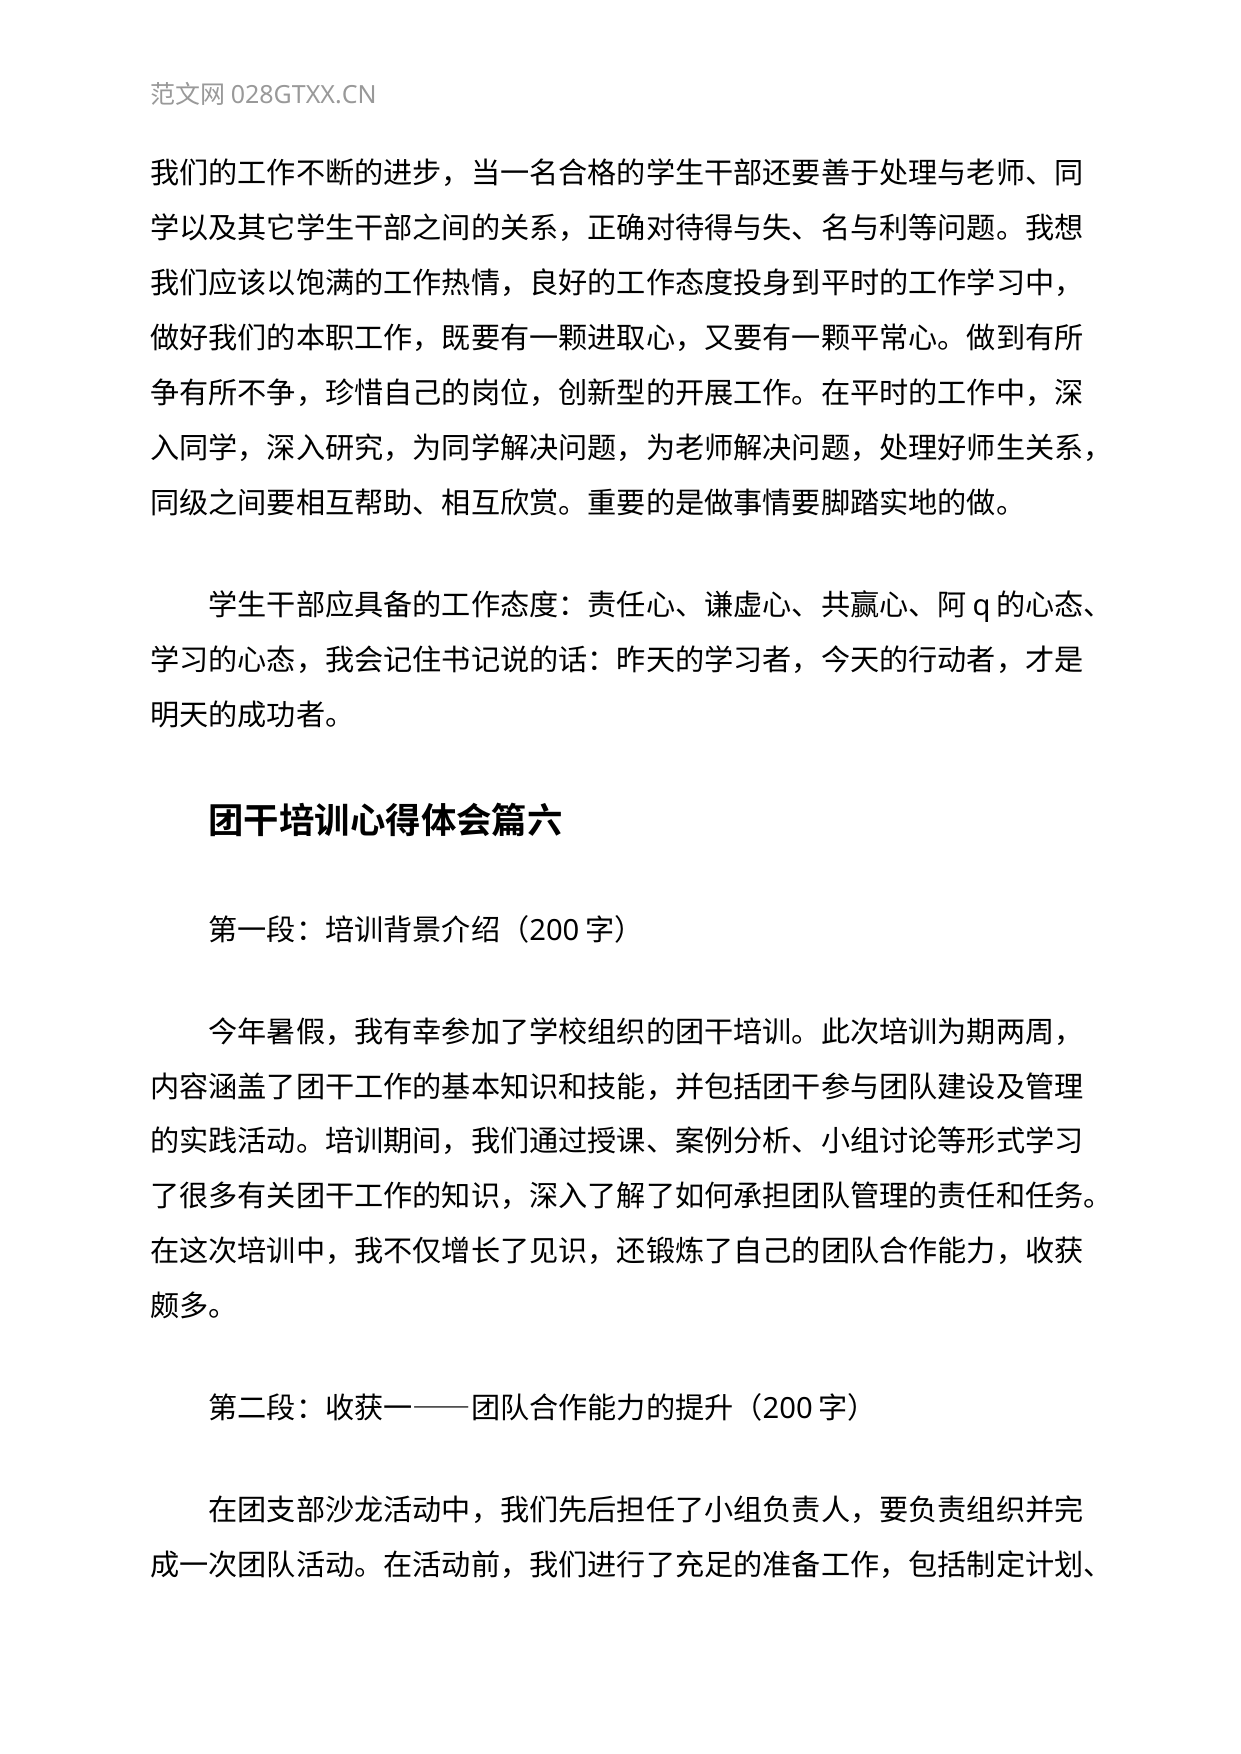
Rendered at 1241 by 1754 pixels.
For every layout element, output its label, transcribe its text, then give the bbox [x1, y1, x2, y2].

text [150, 1486, 1090, 1584]
text 第二段：收获一——团队合作能力的提升（200字） [150, 1384, 1090, 1427]
text 今年暑假，我有幸参加了学校组织的团干培训。此次培训为期两周，内容涵盖了团干工作的基本知识和技能，并包括团干参与团队建设及管理的实践活动。培训期间，我们通过授课、案例分析、小组讨论等形式学习了很多有关团干工作的知识，深入了解了如何承担团队管理的责任和任务。在这次培训中，我不仅增长了见识，还锻炼了自己的团队合作能力，收获颇多。 [150, 1008, 1090, 1325]
text 团干培训心得体会篇六 [150, 793, 1090, 844]
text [150, 150, 1090, 522]
text 第一段：培训背景介绍（200字） [150, 906, 1090, 949]
text 学生干部应具备的工作态度：责任心、谦虚心、共赢心、阿q的心态、学习的心态，我会记住书记说的话：昨天的学习者，今天的行动者，才是明天的成功者。 [150, 581, 1090, 733]
